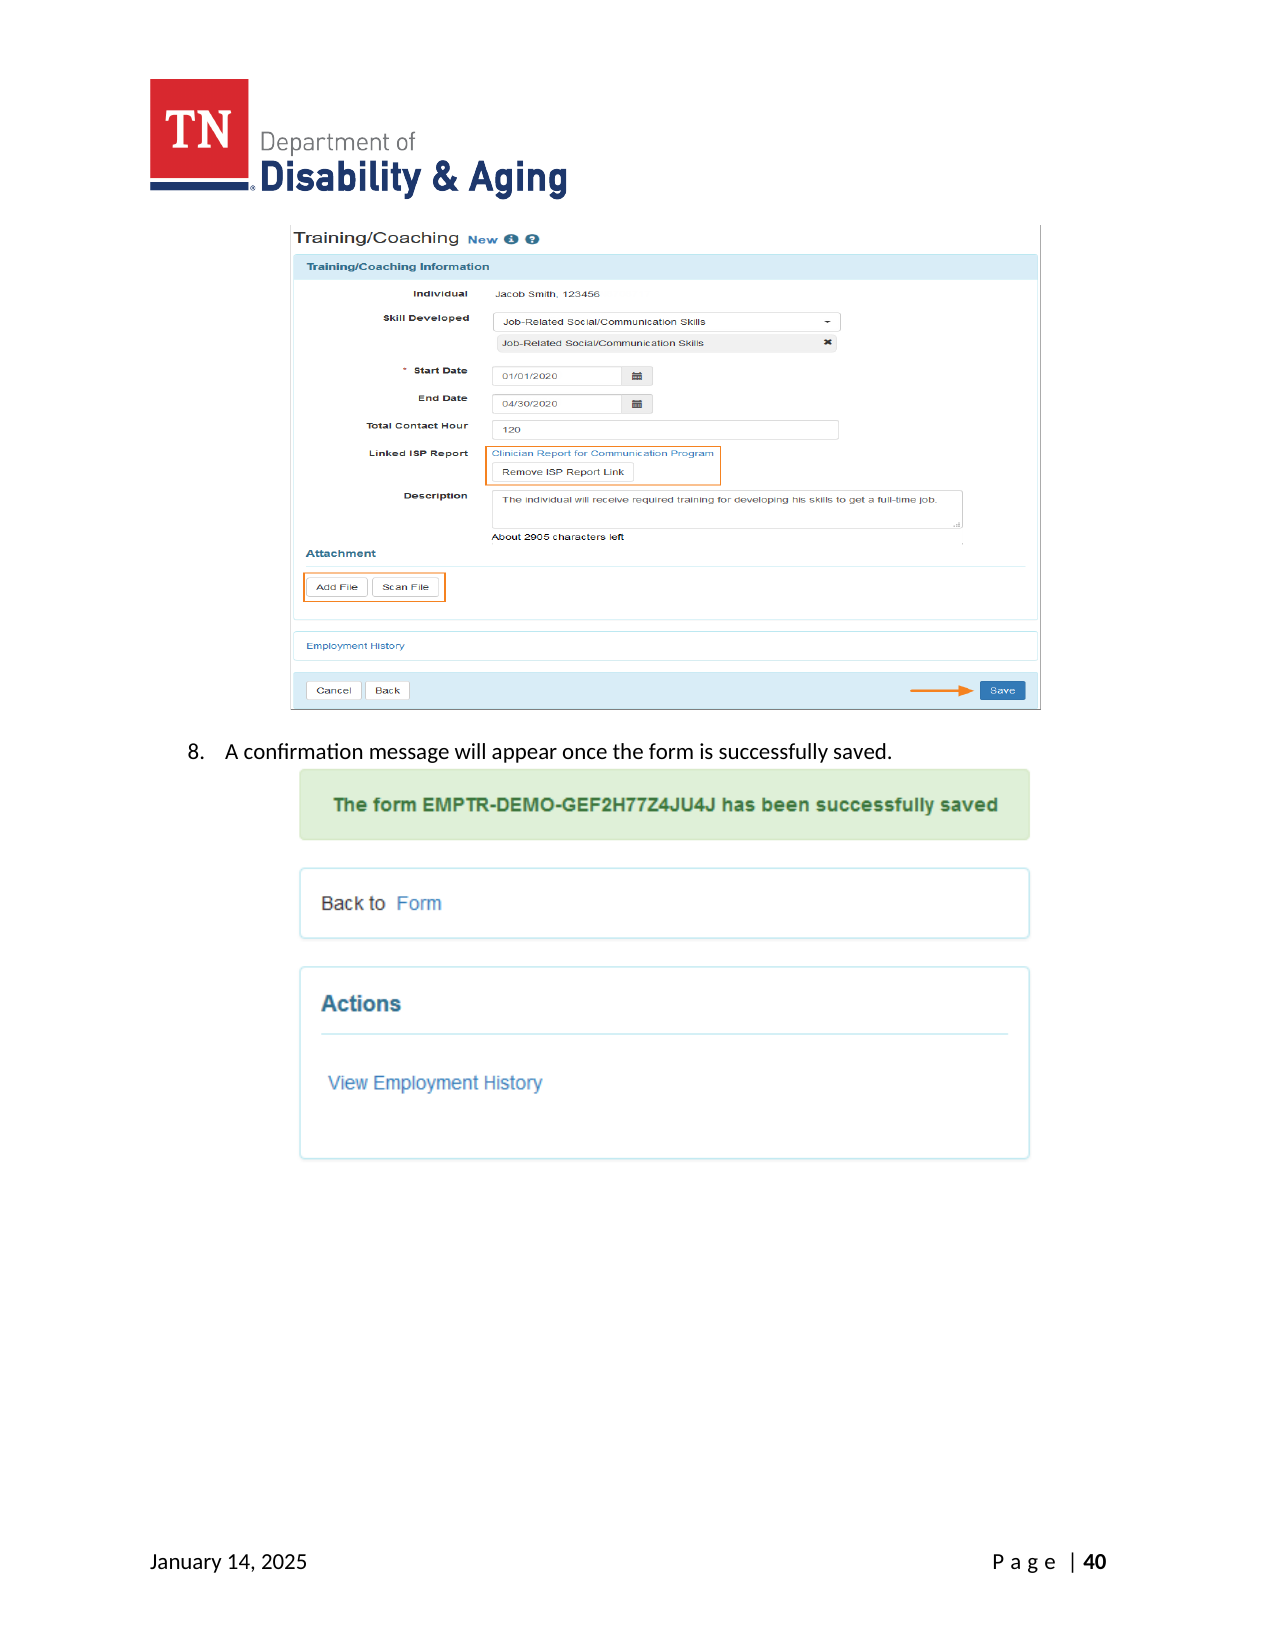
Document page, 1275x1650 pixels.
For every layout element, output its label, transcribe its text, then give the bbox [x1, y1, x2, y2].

picture [290, 225, 1041, 710]
picture [290, 765, 1041, 1165]
picture [150, 79, 569, 202]
list A confirmation message will appear once the form is successfully saved. [187, 737, 1106, 765]
